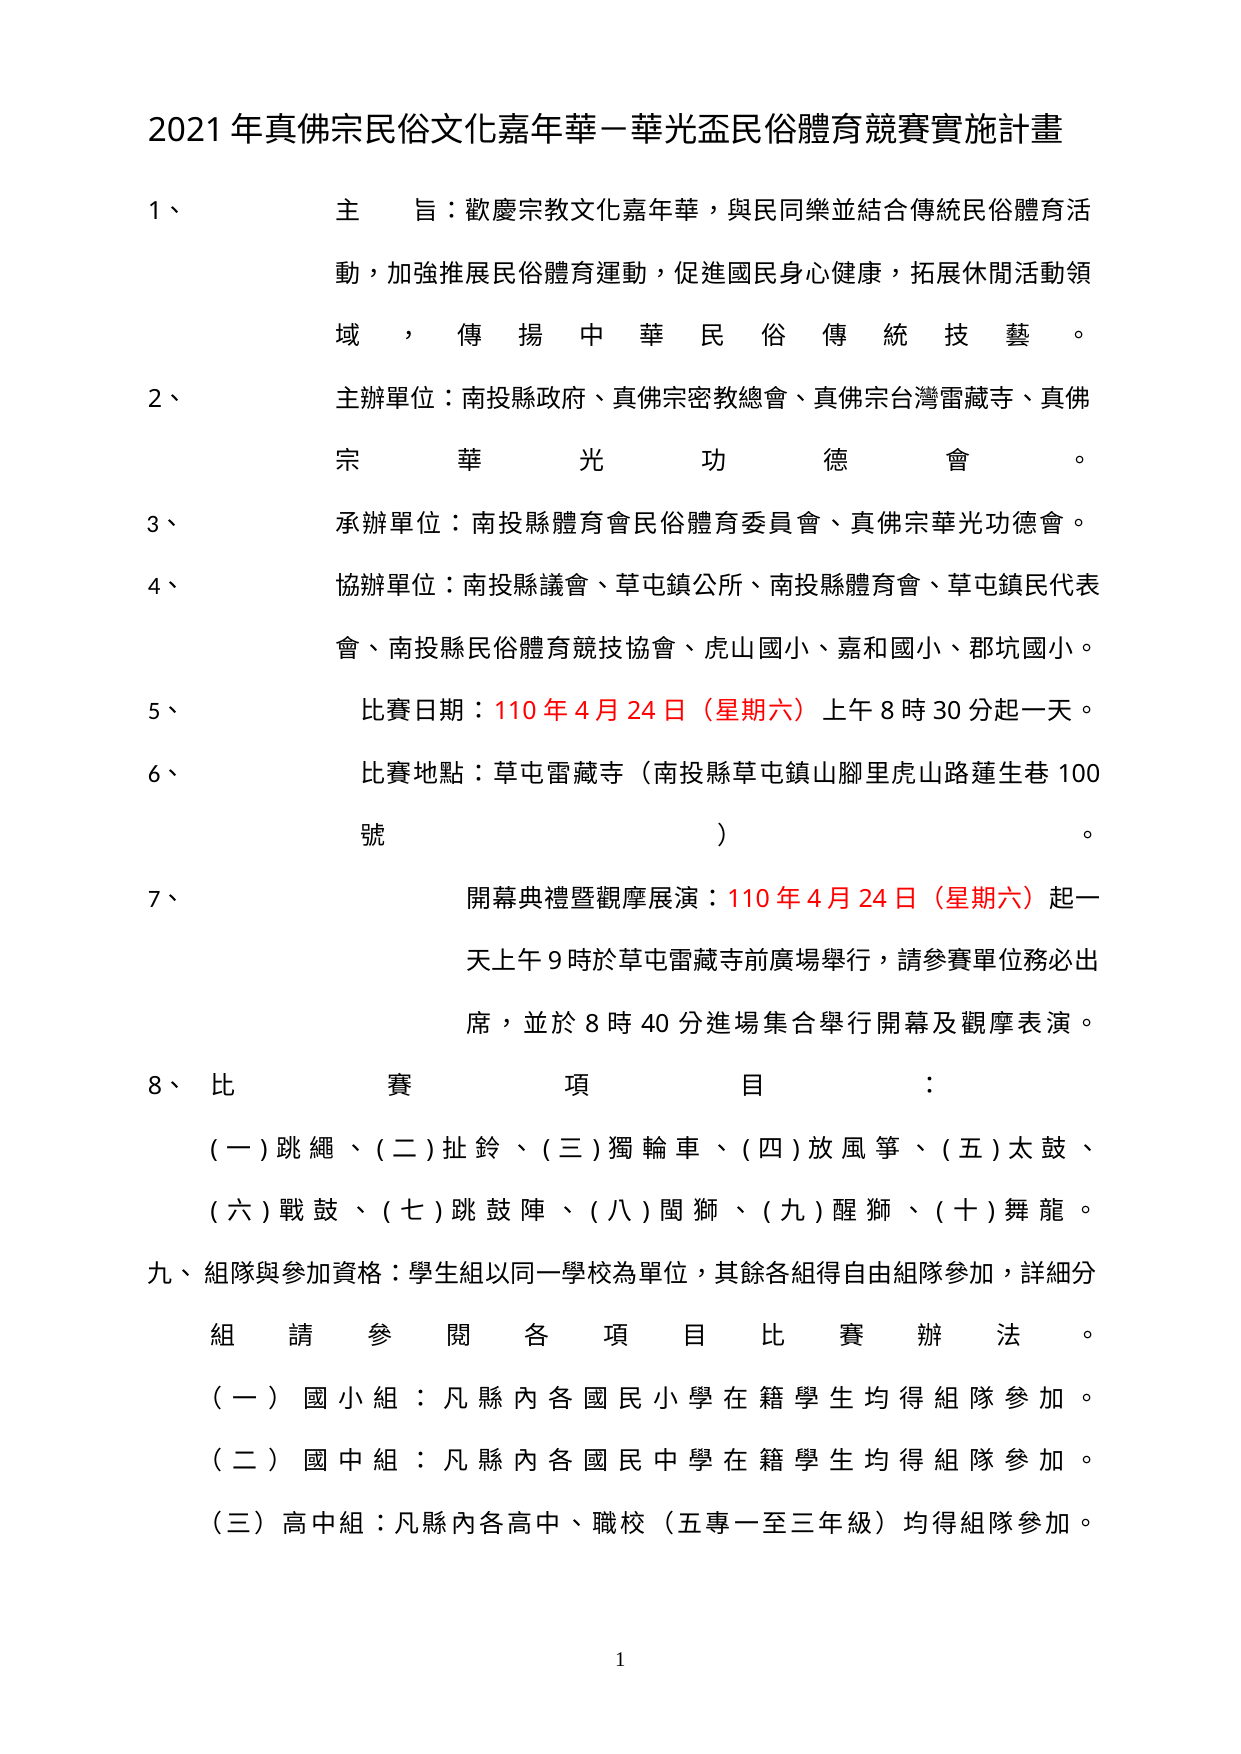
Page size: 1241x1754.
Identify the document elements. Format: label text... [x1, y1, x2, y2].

text （三）高中組：凡縣內各高中、職校（五專一至三年級）均得組隊參加。 [148, 1490, 1100, 1552]
text (一)跳繩、(二)扯鈴、(三)獨輪車、(四)放風箏、(五)太鼓、 [210, 1115, 1100, 1177]
list 比賽地點：草屯雷藏寺（南投縣草屯鎮山腳里虎山路蓮生巷100號）。 [148, 740, 1100, 865]
list 比賽項目： [148, 1052, 1100, 1115]
text （二）國中組：凡縣內各國民中學在籍學生均得組隊參加。 [148, 1427, 1100, 1490]
list 承辦單位：南投縣體育會民俗體育委員會、真佛宗華光功德會。 [146, 490, 1092, 552]
list 主辦單位：南投縣政府、真佛宗密教總會、真佛宗台灣雷藏寺、真佛宗華光功德會。 [148, 365, 1092, 490]
text 2021年真佛宗民俗文化嘉年華－華光盃民俗體育競賽實施計畫 [148, 96, 1092, 159]
list 開幕典禮暨觀摩展演：110年4月24日（星期六）起一天上午9時於草屯雷藏寺前廣場舉行，請參賽單位務必出席，並於8時40分進場集合舉行開幕及觀摩表演。 [148, 865, 1100, 1052]
text 九、 組隊與參加資格：學生組以同一學校為單位，其餘各組得自由組隊參加，詳細分組請參閱各項目比賽辦法。 [148, 1240, 1100, 1365]
list 比賽日期：110年4月24日（星期六）上午8時30分起一天。 [148, 677, 1100, 740]
text (六)戰鼓、(七)跳鼓陣、(八)閩獅、(九)醒獅、(十)舞龍。 [210, 1177, 1100, 1240]
list 協辦單位：南投縣議會、草屯鎮公所、南投縣體育會、草屯鎮民代表會、南投縣民俗體育競技協會、虎山國小、嘉和國小、郡坑國小。 [148, 552, 1100, 677]
text （一）國小組：凡縣內各國民小學在籍學生均得組隊參加。 [148, 1365, 1100, 1427]
list 主 旨：歡慶宗教文化嘉年華，與民同樂並結合傳統民俗體育活動，加強推展民俗體育運動，促進國民身心健康，拓展休閒活動領域，傳揚中華民俗傳統技藝。 [148, 177, 1092, 365]
